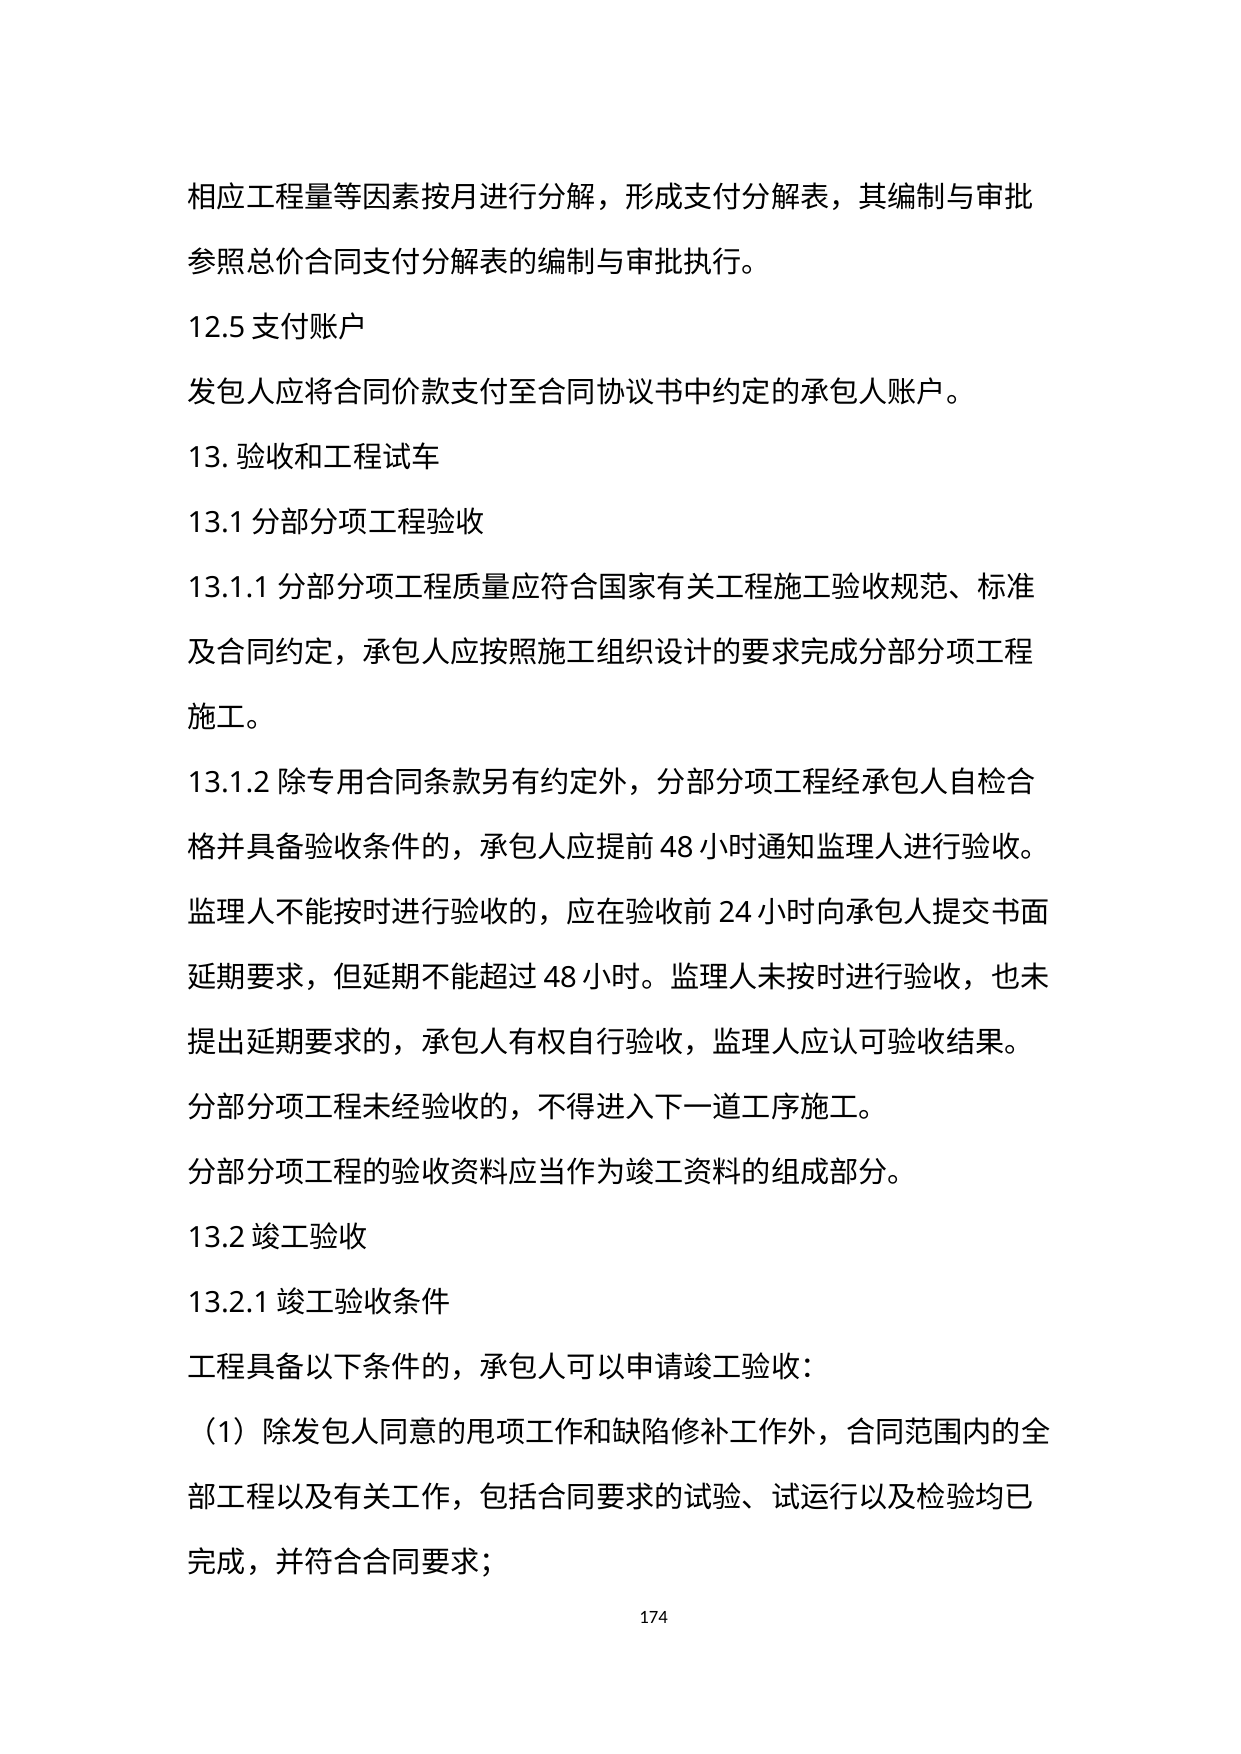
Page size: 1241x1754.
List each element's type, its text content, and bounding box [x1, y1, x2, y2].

text 13. 验收和工程试车 [187, 422, 1053, 487]
text 12.5支付账户 [187, 292, 1053, 357]
text 13.1分部分项工程验收 [187, 487, 1053, 552]
text 发包人应将合同价款支付至合同协议书中约定的承包人账户。 [187, 357, 1053, 422]
text 13.2.1竣工验收条件 [187, 1267, 1053, 1332]
text （1）除发包人同意的甩项工作和缺陷修补工作外，合同范围内的全部工程以及有关工作，包括合同要求的试验、试运行以及检验均已完成，并符合合同要求； [187, 1397, 1053, 1592]
text 13.1.1 分部分项工程质量应符合国家有关工程施工验收规范、标准及合同约定，承包人应按照施工组织设计的要求完成分部分项工程施工。 [187, 552, 1053, 747]
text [187, 162, 1053, 292]
text 13.1.2 除专用合同条款另有约定外，分部分项工程经承包人自检合格并具备验收条件的，承包人应提前48小时通知监理人进行验收。监理人不能按时进行验收的，应在验收前24小时向承包人提交书面延期要求，但延期不能超过48小时。监理人未按时进行验收，也未提出延期要求的，承包人有权自行验收，监理人应认可验收结果。分部分项工程未经验收的，不得进入下一道工序施工。 [187, 747, 1053, 1137]
text 13.2竣工验收 [187, 1202, 1053, 1267]
text 分部分项工程的验收资料应当作为竣工资料的组成部分。 [187, 1137, 1053, 1202]
text 工程具备以下条件的，承包人可以申请竣工验收： [187, 1332, 1053, 1397]
